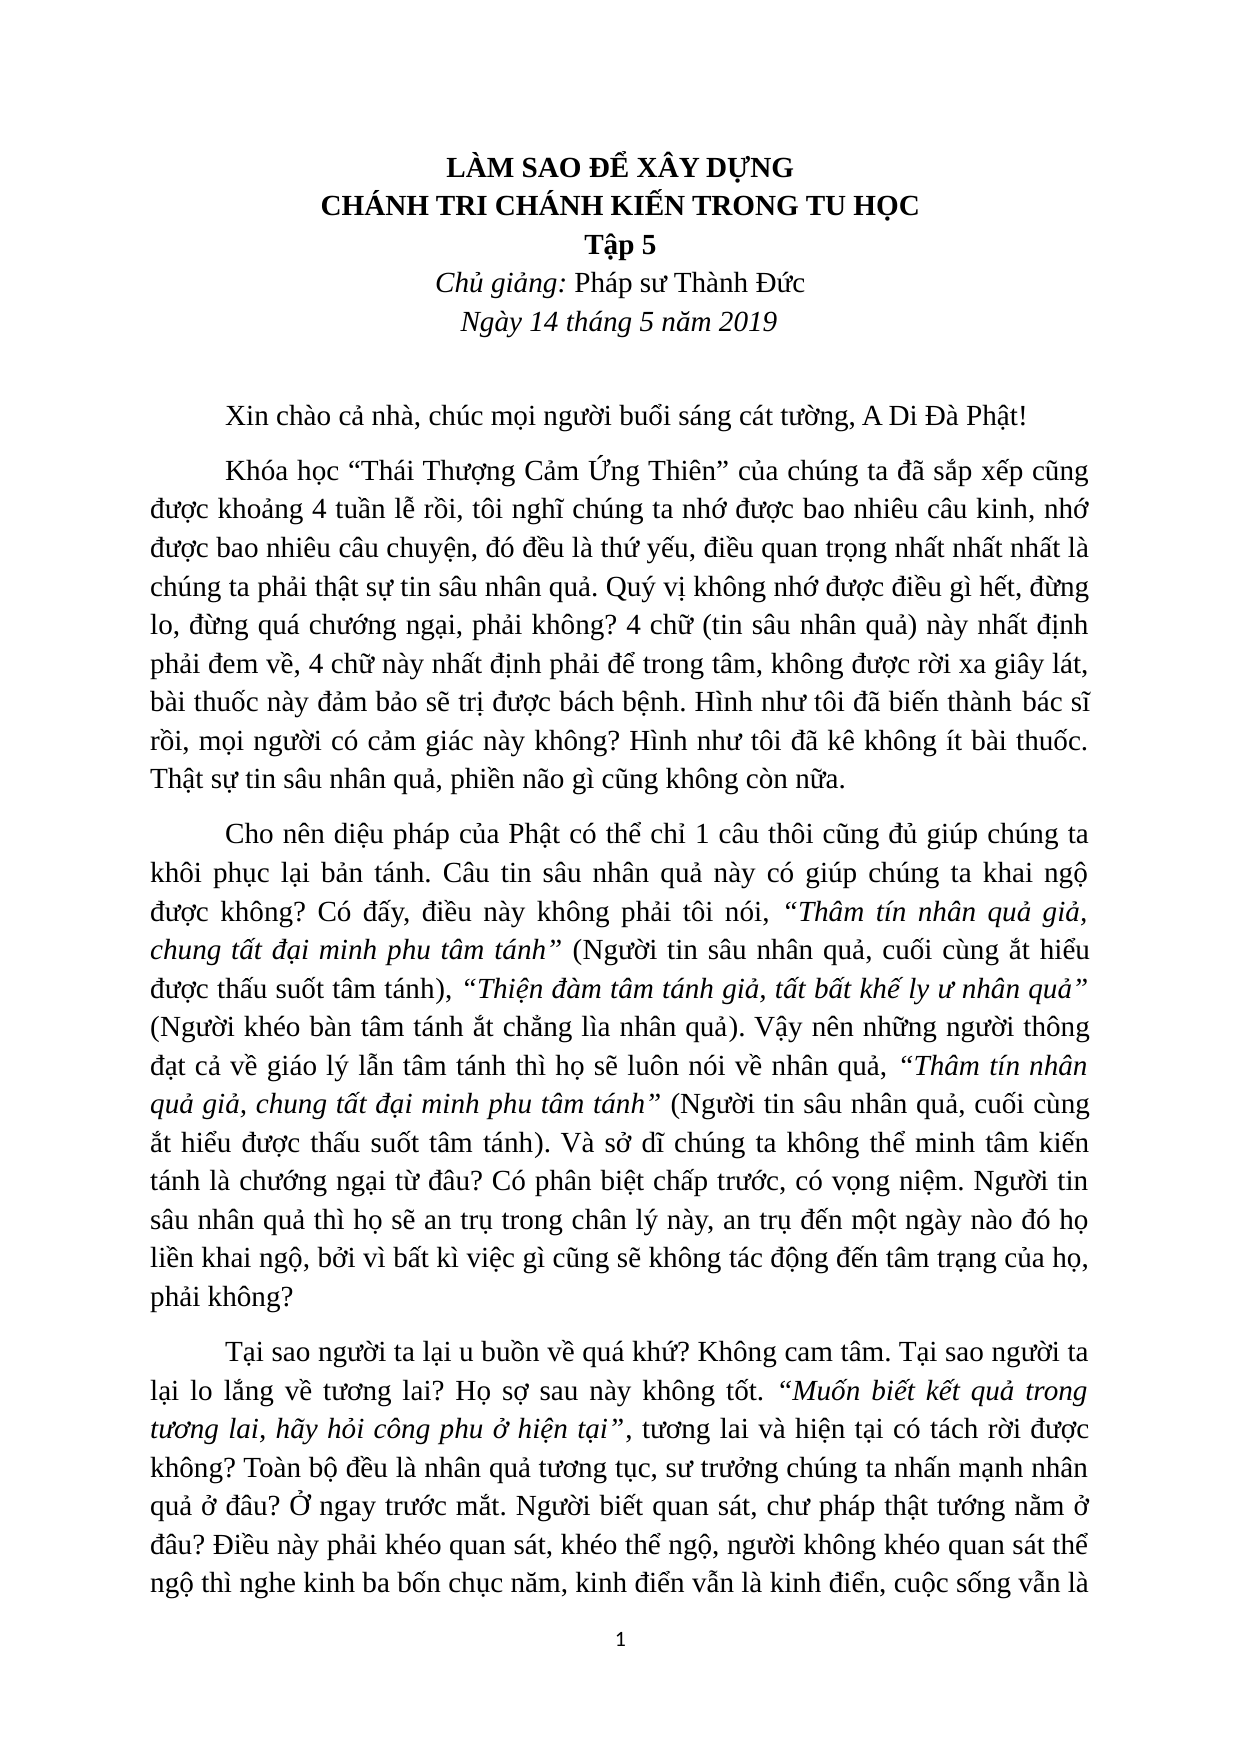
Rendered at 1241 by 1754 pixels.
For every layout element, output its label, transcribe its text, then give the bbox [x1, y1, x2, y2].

text Xin chào cả nhà, chúc mọi người buổi sáng cát tường, A Di Đà Phật! [150, 398, 1090, 431]
text Ngày 14 tháng 5 năm 2019 [150, 304, 1090, 338]
text Cho nên diệu pháp của Phật có thể chỉ 1 câu thôi cũng đủ giúp chúng ta khôi phục lại bản tánh. Câu tin sâu nhân quả này có giúp chúng ta khai ngộ được không? Có đấy, điều này không phải tôi nói, “Thâm tín nhân quả giả, chung tất đại minh phu tâm tánh” (Người tin sâu nhân quả, cuối cùng ắt hiểu được thấu suốt tâm tánh), “Thiện đàm tâm tánh giả, tất bất khế ly ư nhân quả” (Người khéo bàn tâm tánh ắt chẳng lìa nhân quả). Vậy nên những người thông đạt cả về giáo lý lẫn tâm tánh thì họ sẽ luôn nói về nhân quả, “Thâm tín nhân quả giả, chung tất đại minh phu tâm tánh” (Người tin sâu nhân quả, cuối cùng ắt hiểu được thấu suốt tâm tánh). Và sở dĩ chúng ta không thể minh tâm kiến tánh là chướng ngại từ đâu? Có phân biệt chấp trước, có vọng niệm. Người tin sâu nhân quả thì họ sẽ an trụ trong chân lý này, an trụ đến một ngày nào đó họ liền khai ngộ, bởi vì bất kì việc gì cũng sẽ không tác động đến tâm trạng của họ, phải không? [150, 817, 1090, 1313]
text CHÁNH TRI CHÁNH KIẾN TRONG TU HỌC [150, 188, 1090, 222]
text LÀM SAO ĐỂ XÂY DỰNG [150, 150, 1090, 183]
text Chủ giảng: Pháp sư Thành Đức [150, 266, 1090, 299]
text Khóa học “Thái Thượng Cảm Ứng Thiên” của chúng ta đã sắp xếp cũng được khoảng 4 tuần lễ rồi, tôi nghĩ chúng ta nhớ được bao nhiêu câu kinh, nhớ được bao nhiêu câu chuyện, đó đều là thứ yếu, điều quan trọng nhất nhất nhất là chúng ta phải thật sự tin sâu nhân quả. Quý vị không nhớ được điều gì hết, đừng lo, đừng quá chướng ngại, phải không? 4 chữ (tin sâu nhân quả) này nhất định phải đem về, 4 chữ này nhất định phải để trong tâm, không được rời xa giây lát, bài thuốc này đảm bảo sẽ trị được bách bệnh. Hình như tôi đã biến thành bác sĩ rồi, mọi người có cảm giác này không? Hình như tôi đã kê không ít bài thuốc. Thật sự tin sâu nhân quả, phiền não gì cũng không còn nữa. [150, 453, 1090, 795]
text Tập 5 [150, 227, 1090, 261]
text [150, 1334, 1090, 1599]
